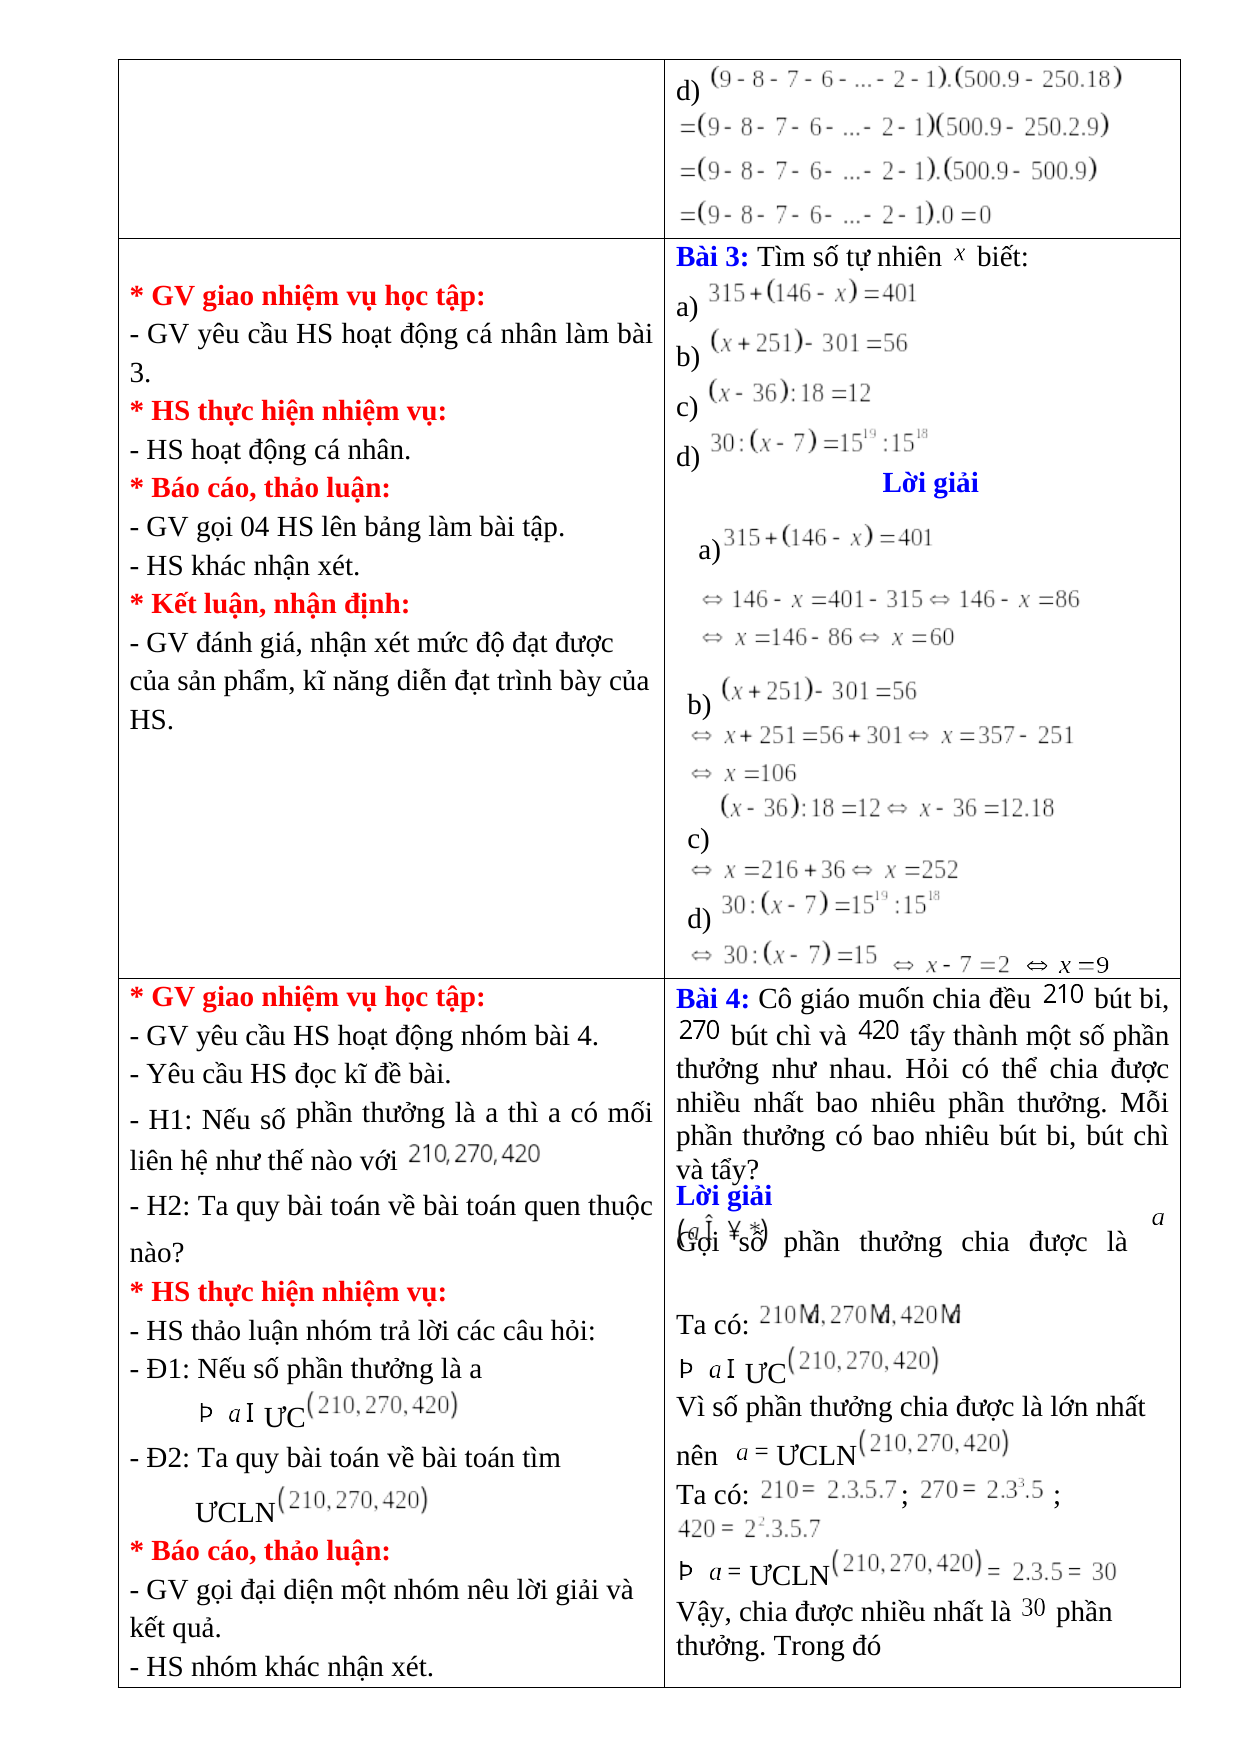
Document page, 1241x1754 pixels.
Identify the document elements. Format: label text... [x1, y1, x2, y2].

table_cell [119, 60, 664, 238]
table_cell * GV giao nhiệm vụ học tập: - GV yêu cầu HS hoạt động cá nhân làm bài 3. * HS thực hiện nhiệm vụ: - HS hoạt động cá nhân. * Báo cáo, thảo luận: - GV gọi 04 HS lên bảng làm bài tập. - HS khác nhận xét. * Kết luận, nhận định: - GV đánh giá, nhận xét mức độ đạt được của sản phẩm, kĩ năng diễn đạt trình bày của HS. [119, 239, 664, 978]
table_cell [665, 60, 1180, 238]
table_cell Bài 3: Tìm số tự nhiên biết: a) b) c) d) [665, 239, 1180, 978]
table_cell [119, 979, 664, 1687]
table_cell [665, 979, 1180, 1687]
